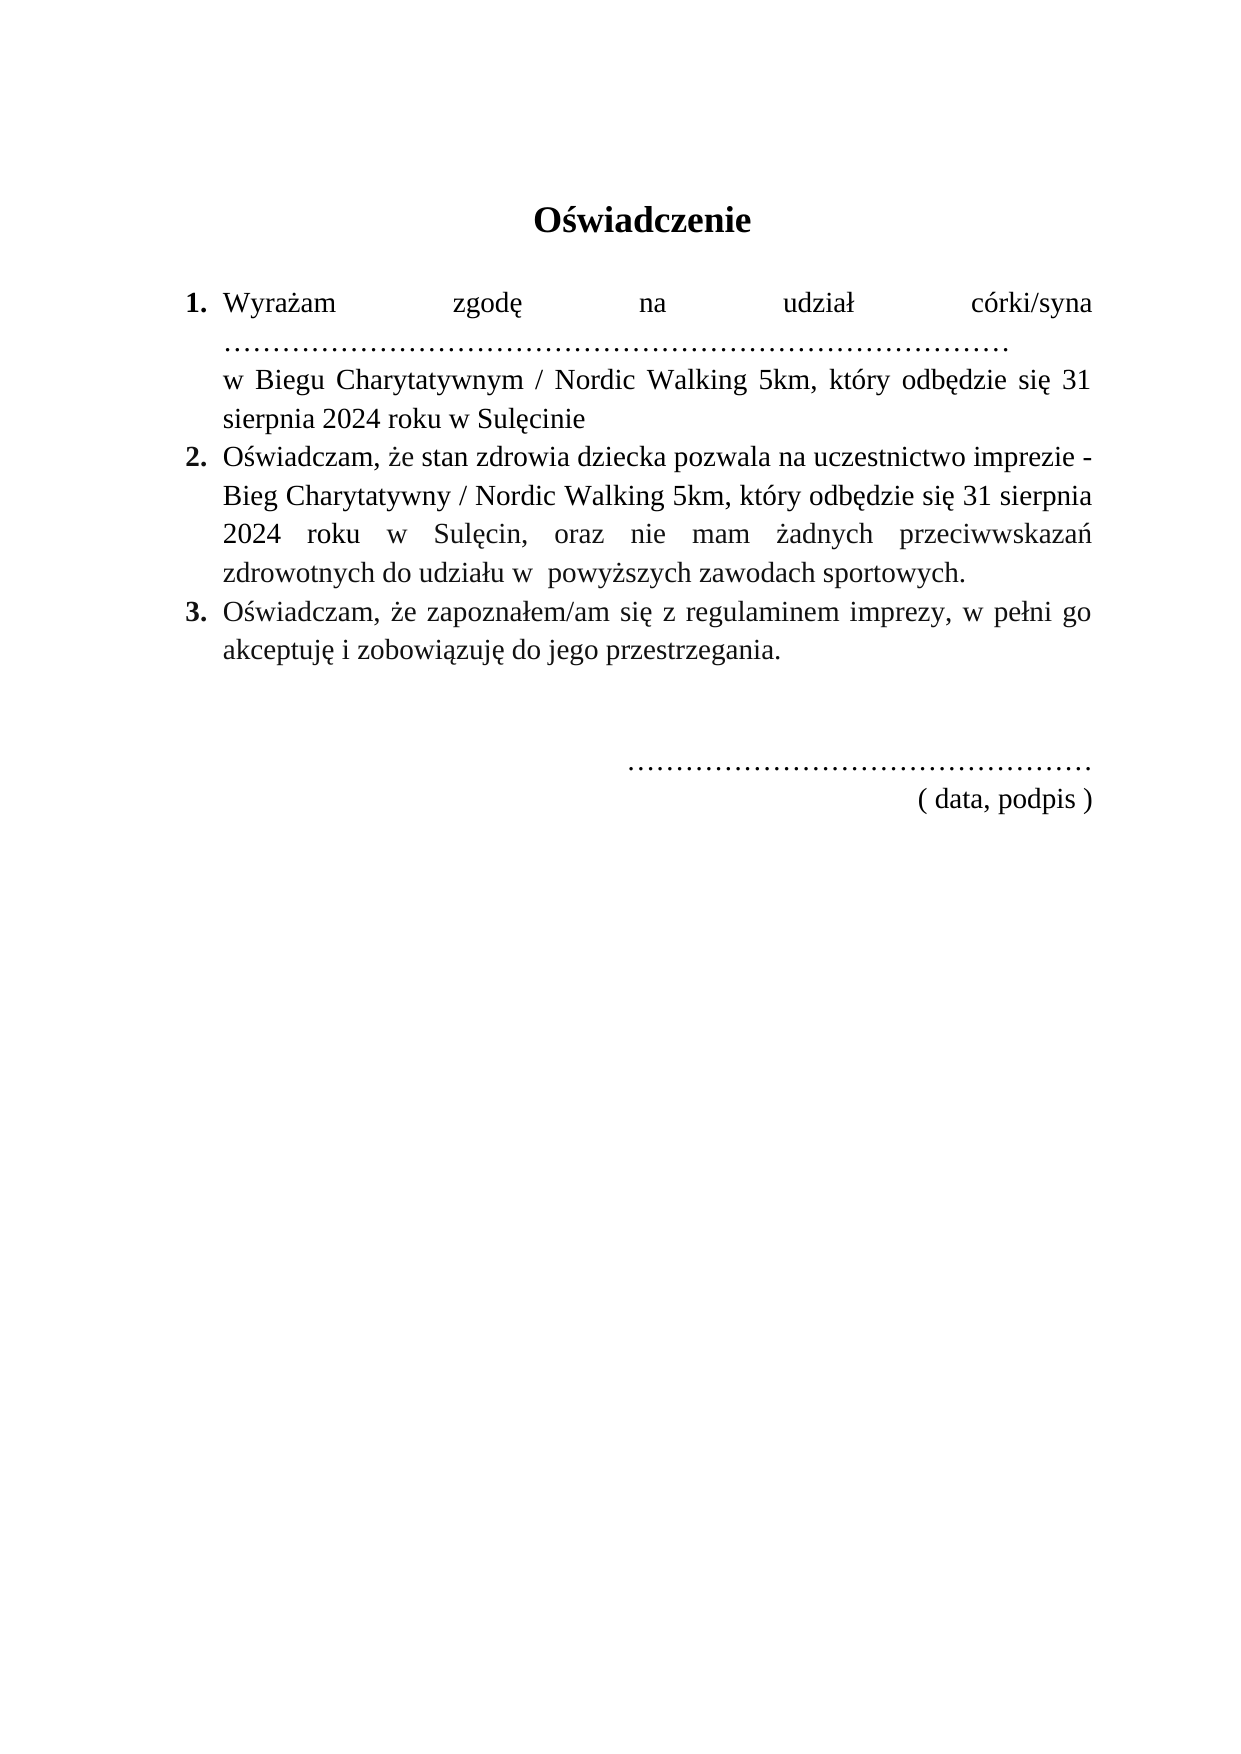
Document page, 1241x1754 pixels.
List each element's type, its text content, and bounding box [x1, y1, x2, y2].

list Wyrażam zgodę na udział córki/syna ……………………………………………………………………… w Biegu Charytatywnym / Nordic Walking 5km, który odbędzie się 31 sierpnia 2024 roku w Sulęcinie [185, 285, 1093, 434]
text Oświadczenie [192, 197, 1093, 240]
text ………………………………………… [185, 709, 1093, 777]
text ( data, podpis ) [185, 782, 1093, 815]
list Oświadczam, że zapoznałem/am się z regulaminem imprezy, w pełni go akceptuję i zobowiązuję do jego przestrzegania. [185, 594, 1093, 666]
list Oświadczam, że stan zdrowia dziecka pozwala na uczestnictwo imprezie - Bieg Charytatywny / Nordic Walking 5km, który odbędzie się 31 sierpnia 2024 roku w Sulęcin, oraz nie mam żadnych przeciwwskazań zdrowotnych do udziału w powyższych zawodach sportowych. [185, 439, 1093, 589]
